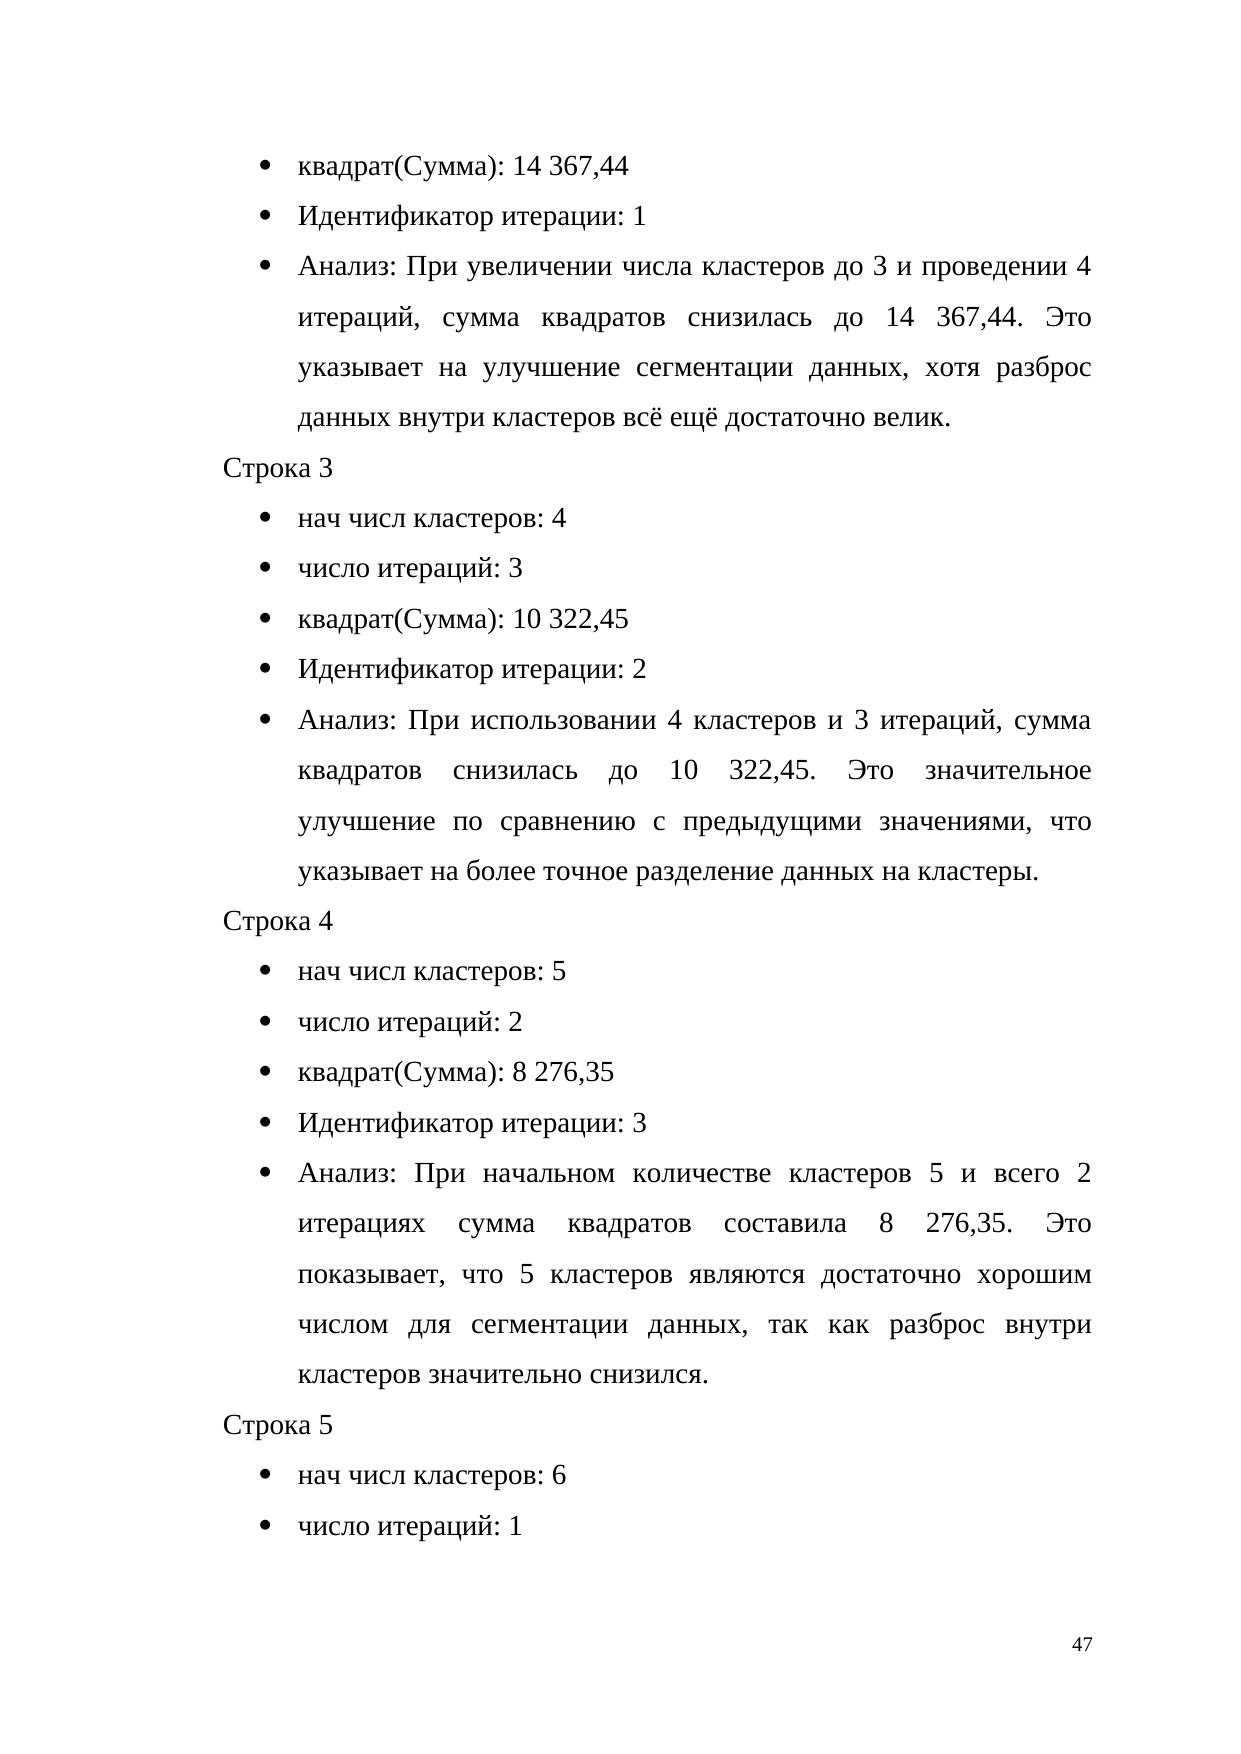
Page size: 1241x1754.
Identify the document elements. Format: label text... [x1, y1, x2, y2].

text Строка 5 [223, 1407, 1092, 1440]
list Идентификатор итерации: 2 [260, 651, 1092, 685]
list нач числ кластеров: 4 [260, 500, 1092, 534]
list Идентификатор итерации: 3 [260, 1105, 1092, 1138]
list нач числ кластеров: 5 [260, 953, 1092, 987]
list Анализ: При использовании 4 кластеров и 3 итераций, сумма квадратов снизилась до 10 322,45. Это значительное улучшение по сравнению с предыдущими значениями, что указывает на более точное разделение данных на кластеры. [260, 702, 1092, 886]
list квадрат(Сумма): 8 276,35 [260, 1054, 1092, 1088]
list Анализ: При начальном количестве кластеров 5 и всего 2 итерациях сумма квадратов составила 8 276,35. Это показывает, что 5 кластеров являются достаточно хорошим числом для сегментации данных, так как разброс внутри кластеров значительно снизился. [260, 1155, 1092, 1390]
list Анализ: При увеличении числа кластеров до 3 и проведении 4 итераций, сумма квадратов снизилась до 14 367,44. Это указывает на улучшение сегментации данных, хотя разброс данных внутри кластеров всё ещё достаточно велик. [260, 248, 1092, 433]
list число итераций: 2 [260, 1004, 1092, 1038]
list квадрат(Сумма): 14 367,44 [260, 148, 1092, 181]
list число итераций: 3 [260, 551, 1092, 584]
list число итераций: 1 [260, 1508, 1092, 1541]
list нач числ кластеров: 6 [260, 1457, 1092, 1491]
list Идентификатор итерации: 1 [260, 198, 1092, 232]
list квадрат(Сумма): 10 322,45 [260, 601, 1092, 635]
text Строка 3 [223, 450, 1092, 483]
text Строка 4 [223, 903, 1092, 937]
